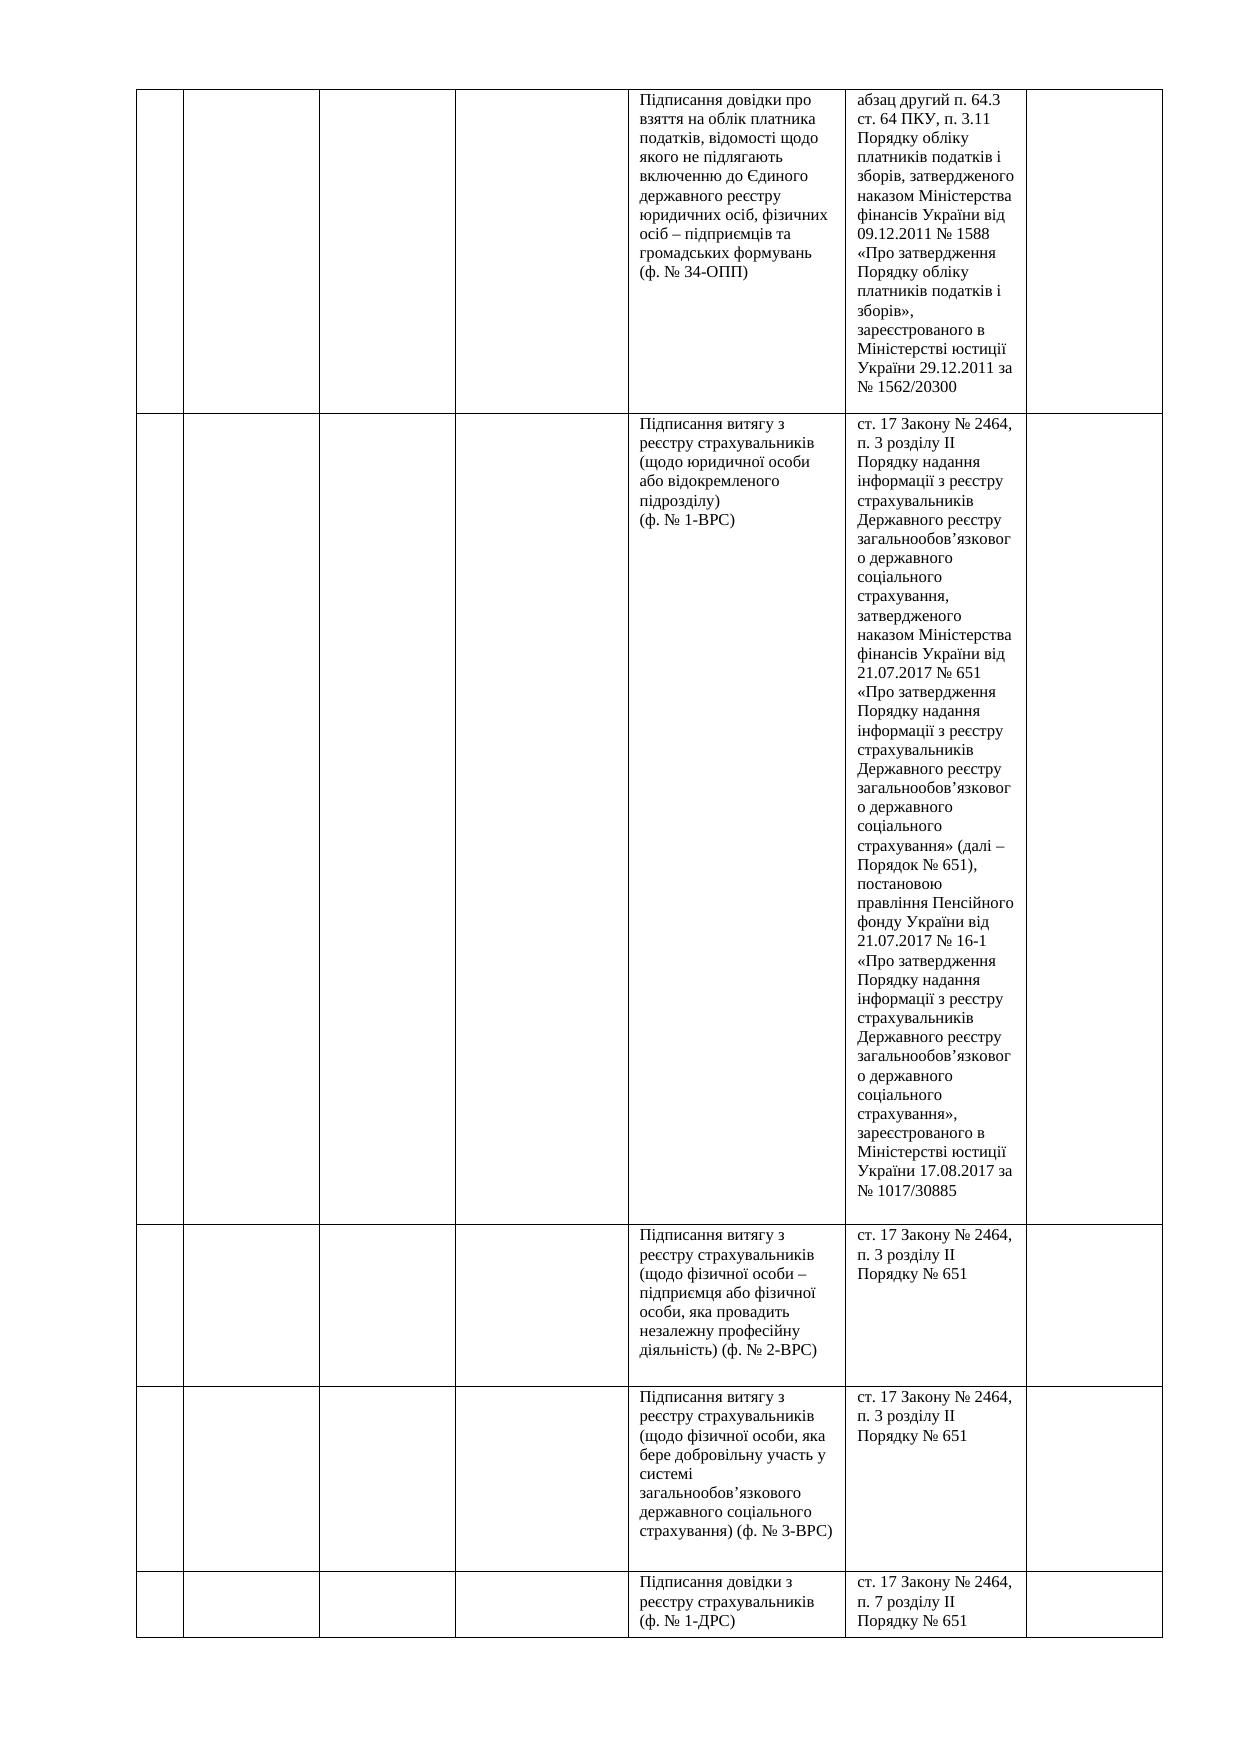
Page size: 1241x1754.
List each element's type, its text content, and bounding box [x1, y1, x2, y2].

table_cell Підписання витягу з реєстру страхувальників (щодо юридичної особи або відокремленого підрозділу) (ф. № 1-ВРС) [629, 414, 845, 1224]
table_cell ст. 17 Закону № 2464, п. 3 розділу ІІ Порядку № 651 [846, 1387, 1026, 1571]
table_cell [137, 90, 183, 413]
table_cell [137, 1387, 183, 1571]
table_cell Підписання довідки з реєстру страхувальників (ф. № 1-ДРС) [629, 1572, 845, 1637]
table_cell [184, 1572, 319, 1637]
table_cell [1027, 1387, 1162, 1571]
table_cell ст. 17 Закону № 2464, п. 3 розділу II Порядку надання інформації з реєстру страхувальників Державного реєстру загальнообов’язкового державного соціального страхування, затвердженого наказом Міністерства фінансів України від 21.07.2017 № 651 «Про затвердження Порядку надання інформації з реєстру страхувальників Державного реєстру загальнообов’язкового державного соціального страхування» (далі – Порядок № 651), постановою правління Пенсійного фонду України від 21.07.2017 № 16-1 «Про затвердження Порядку надання інформації з реєстру страхувальників Державного реєстру загальнообов’язкового державного соціального страхування», зареєстрованого в Міністерстві юстиції України 17.08.2017 за № 1017/30885 [846, 414, 1026, 1224]
table_cell [456, 1387, 628, 1571]
table_cell Підписання витягу з реєстру страхувальників (щодо фізичної особи – підприємця або фізичної особи, яка провадить незалежну професійну діяльність) (ф. № 2-ВРС) [629, 1225, 845, 1386]
table_cell [184, 1225, 319, 1386]
table_cell [320, 1387, 455, 1571]
table_cell [1027, 1572, 1162, 1637]
table_cell [137, 1225, 183, 1386]
table_cell [320, 90, 455, 413]
table_cell абзац другий п. 64.3 ст. 64 ПКУ, п. 3.11 Порядку обліку платників податків і зборів, затвердженого наказом Міністерства фінансів України від 09.12.2011 № 1588 «Про затвердження Порядку обліку платників податків і зборів», зареєстрованого в Міністерстві юстиції України 29.12.2011 за № 1562/20300 [846, 90, 1026, 413]
table_cell [137, 414, 183, 1224]
table_cell [320, 1572, 455, 1637]
table_cell [1027, 414, 1162, 1224]
table_cell [456, 1225, 628, 1386]
table_cell [184, 1387, 319, 1571]
table_cell [456, 90, 628, 413]
table_cell [456, 1572, 628, 1637]
table_cell ст. 17 Закону № 2464, п. 3 розділу II Порядку № 651 [846, 1225, 1026, 1386]
table_cell [137, 1572, 183, 1637]
table_cell [320, 414, 455, 1224]
table_cell Підписання довідки про взяття на облік платника податків, відомості щодо якого не підлягають включенню до Єдиного державного реєстру юридичних осіб, фізичних осіб – підприємців та громадських формувань (ф. № 34-ОПП) [629, 90, 845, 413]
table_cell [1027, 90, 1162, 413]
table_cell Підписання витягу з реєстру страхувальників (щодо фізичної особи, яка бере добровільну участь у системі загальнообов’язкового державного соціального страхування) (ф. № 3-ВРС) [629, 1387, 845, 1571]
table_cell ст. 17 Закону № 2464, п. 7 розділу ІІ Порядку № 651 [846, 1572, 1026, 1637]
table_cell [184, 90, 319, 413]
table_cell [1027, 1225, 1162, 1386]
table_cell [184, 414, 319, 1224]
table_cell [320, 1225, 455, 1386]
table_cell [456, 414, 628, 1224]
